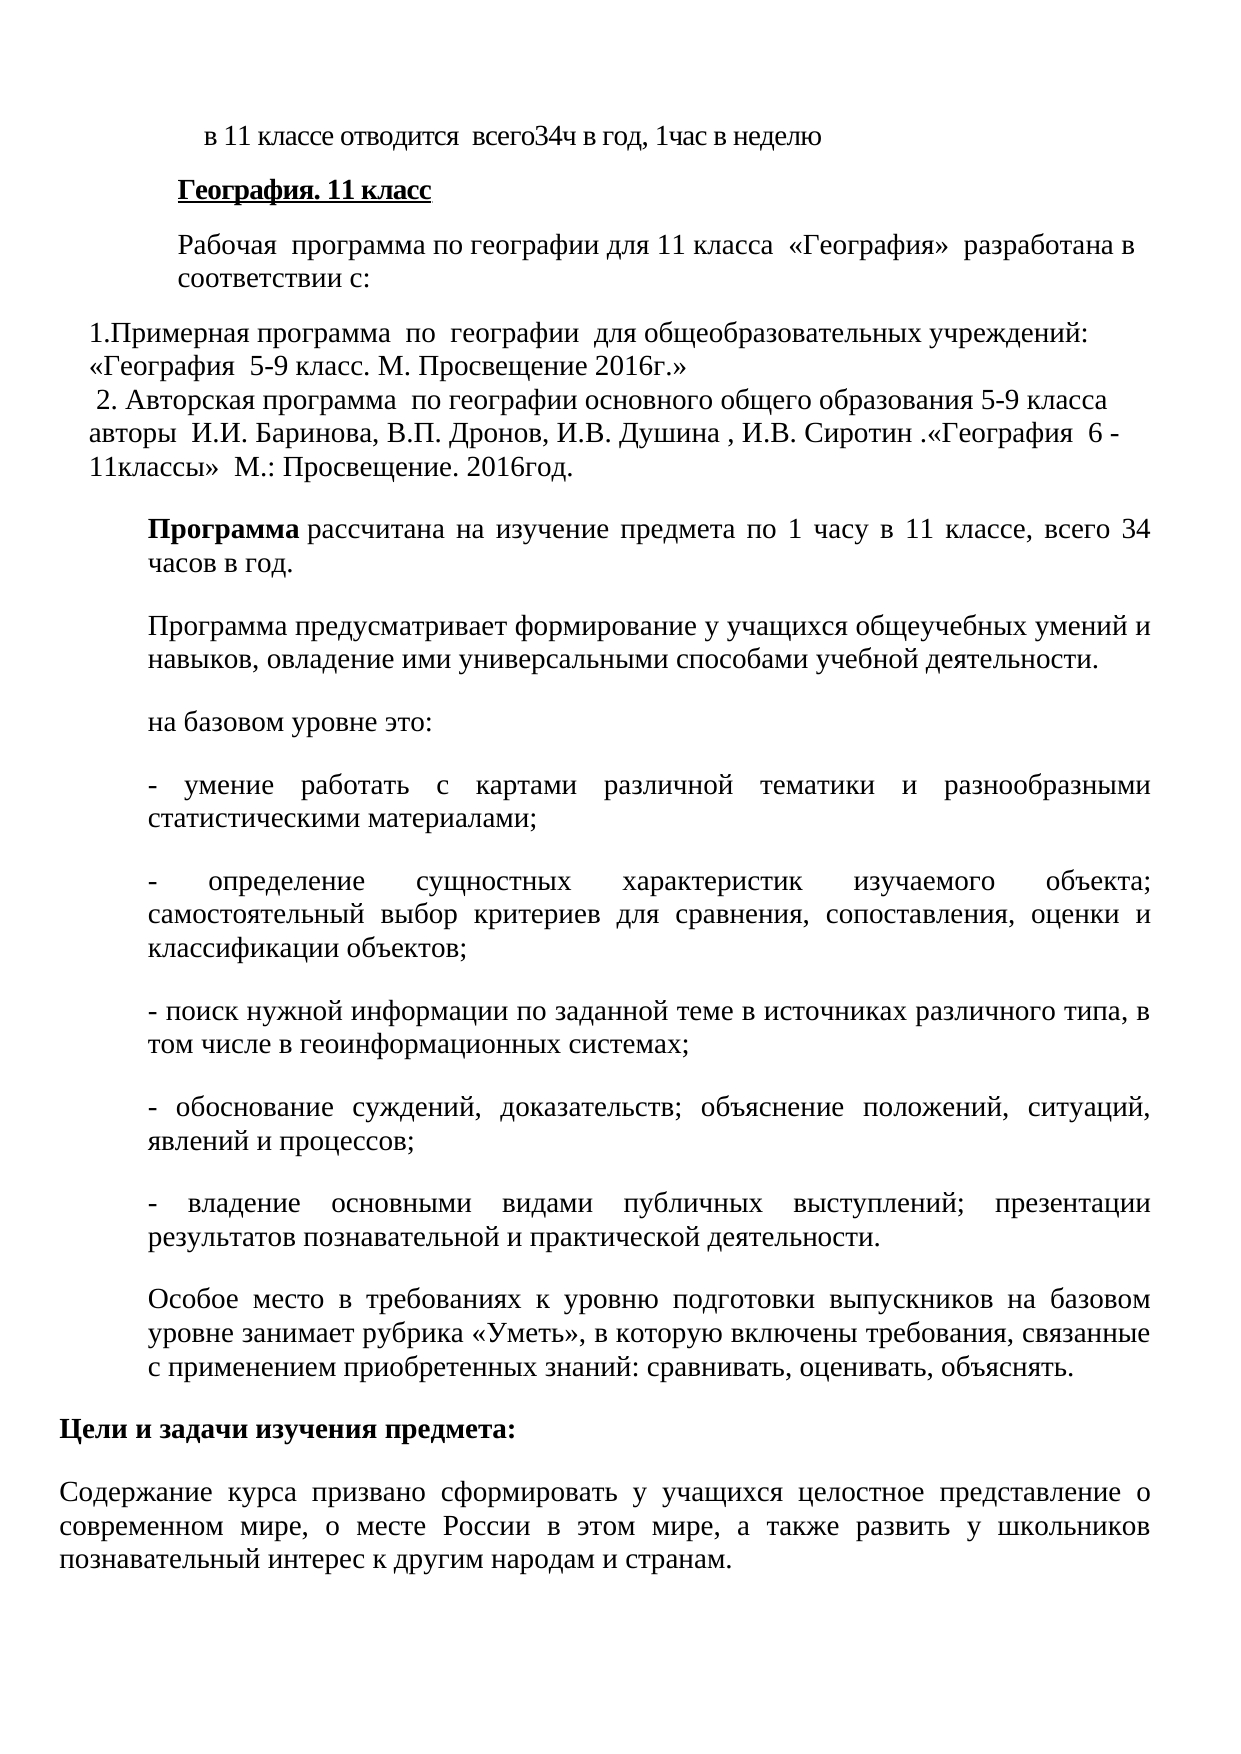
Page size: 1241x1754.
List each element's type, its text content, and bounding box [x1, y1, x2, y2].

text - умение работать с картами различной тематики и разнообразными статистическими материалами; [148, 767, 1152, 834]
text на базовом уровне это: [148, 704, 1152, 738]
text авторы И.И. Баринова, В.П. Дронов, И.В. Душина , И.В. Сиротин .«География 6 -11классы» М.: Просвещение. 2016год. [88, 415, 1211, 482]
text в 11 классе отводится всего34ч в год, 1час в неделю [177, 118, 1152, 152]
text - владение основными видами публичных выступлений; презентации результатов познавательной и практической деятельности. [148, 1185, 1152, 1252]
text Цели и задачи изучения предмета: [59, 1411, 1152, 1445]
text Особое место в требованиях к уровню подготовки выпускников на базовом уровне занимает рубрика «Уметь», в которую включены требования, связанные с применением приобретенных знаний: сравнивать, оценивать, объяснять. [148, 1282, 1152, 1382]
text - обоснование суждений, доказательств; объяснение положений, ситуаций, явлений и процессов; [148, 1089, 1152, 1156]
text Рабочая программа по географии для 11 класса «География» разработана в соответствии с: [177, 227, 1152, 294]
text География. 11 класс [177, 172, 1152, 206]
text Программа предусматривает формирование у учащихся общеучебных умений и навыков, овладение ими универсальными способами учебной деятельности. [148, 608, 1152, 675]
text 2. Авторская программа по географии основного общего образования 5-9 класса [88, 382, 1211, 415]
text Содержание курса призвано сформировать у учащихся целостное представление о современном мире, о месте России в этом мире, а также развить у школьников познавательный интерес к другим народам и странам. [59, 1474, 1152, 1575]
text Программа рассчитана на изучение предмета по 1 часу в 11 классе, всего 34 часов в год. [148, 512, 1152, 579]
text 1.Примерная программа по географии для общеобразовательных учреждений: «География 5-9 класс. М. Просвещение 2016г.» [88, 315, 1226, 382]
text - определение сущностных характеристик изучаемого объекта; самостоятельный выбор критериев для сравнения, сопоставления, оценки и классификации объектов; [148, 863, 1152, 964]
text - поиск нужной информации по заданной теме в источниках различного типа, в том числе в геоинформационных системах; [148, 993, 1152, 1060]
